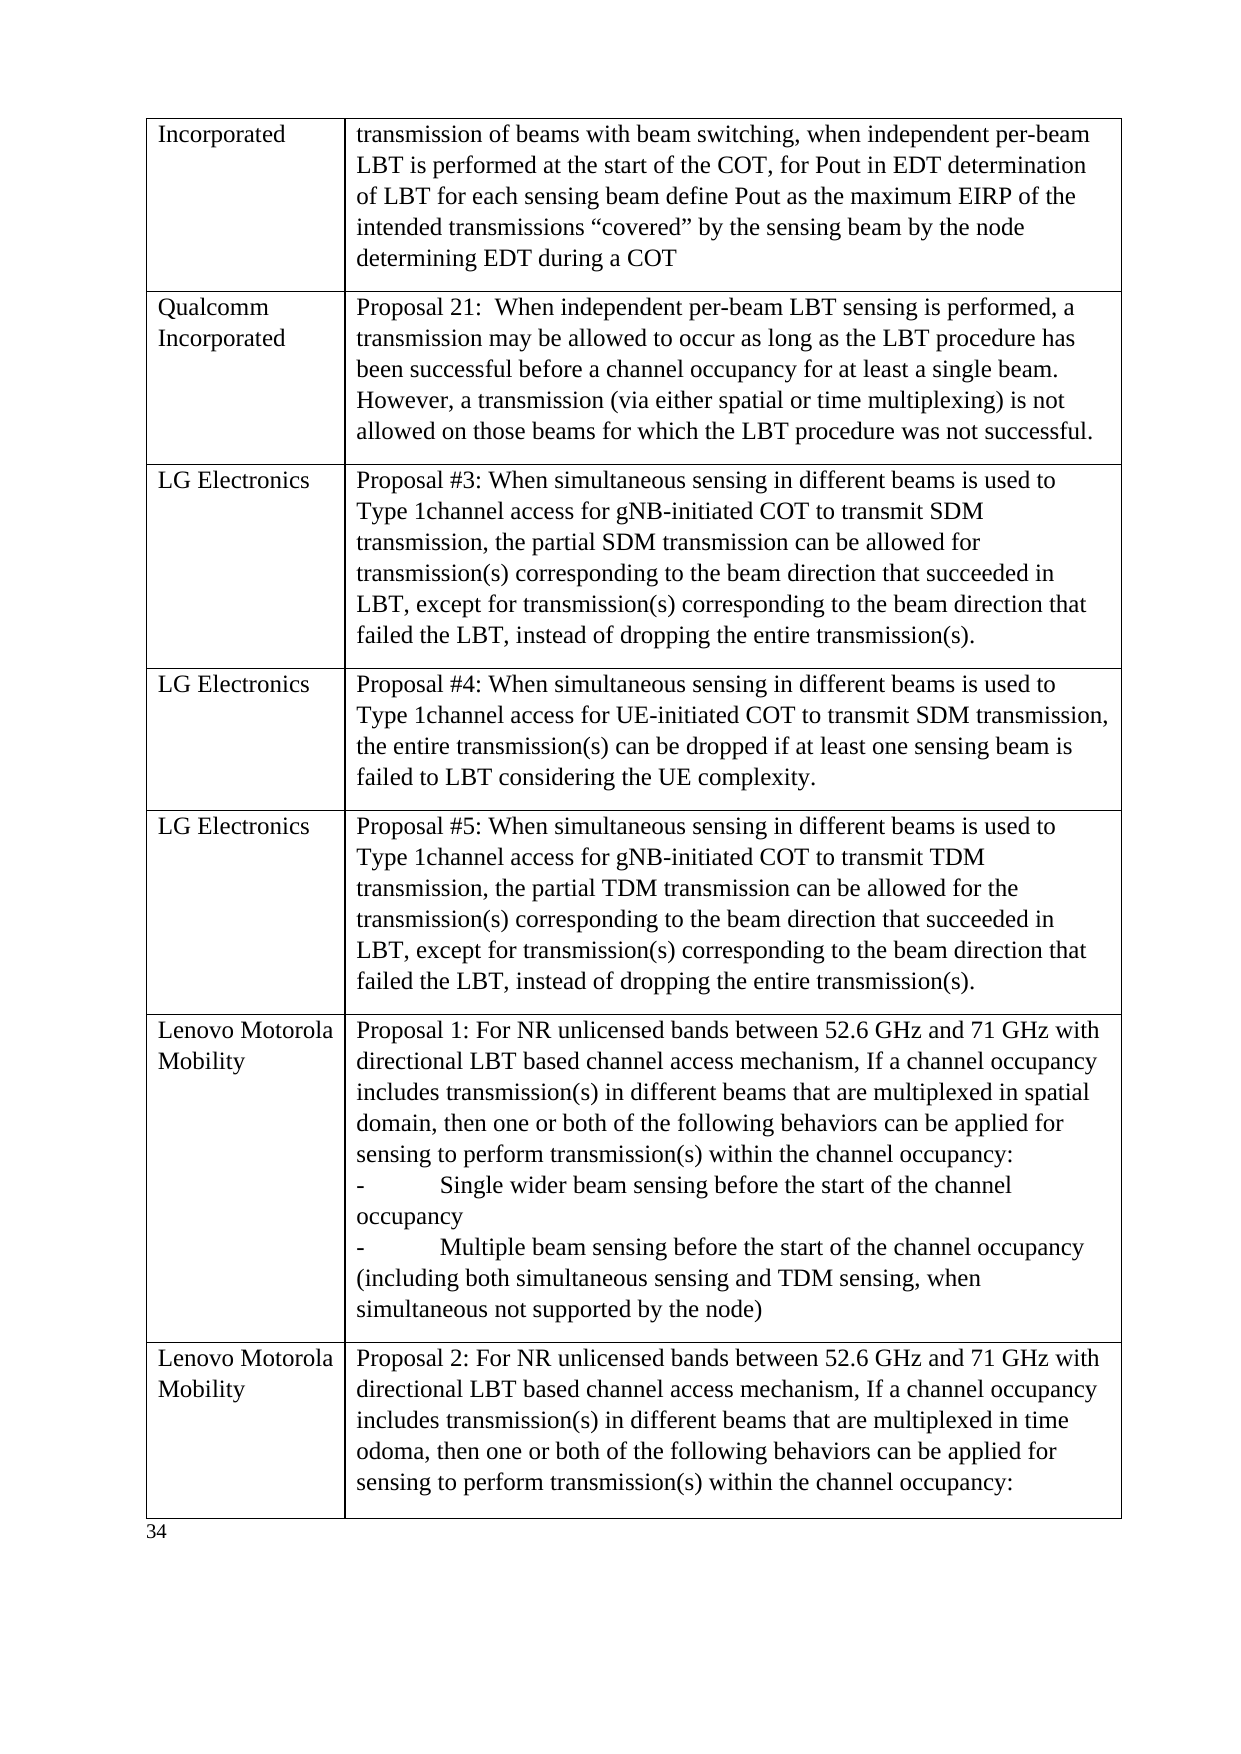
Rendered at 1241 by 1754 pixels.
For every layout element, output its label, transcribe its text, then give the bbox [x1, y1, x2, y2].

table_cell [147, 1343, 344, 1518]
table_cell Qualcomm Incorporated [147, 292, 344, 464]
table_cell Proposal 1: For NR unlicensed bands between 52.6 GHz and 71 GHz with directional LBT based channel access mechanism, If a channel occupancy includes transmission(s) in different beams that are multiplexed in spatial domain, then one or both of the following behaviors can be applied for sensing to perform transmission(s) within the channel occupancy: - Single wider beam sensing before the start of the channel occupancy - Multiple beam sensing before the start of the channel occupancy (including both simultaneous sensing and TDM sensing, when simultaneous not supported by the node) [346, 1015, 1121, 1342]
table_cell LG Electronics [147, 465, 344, 668]
table_cell Proposal #3: When simultaneous sensing in different beams is used to Type 1channel access for gNB-initiated COT to transmit SDM transmission, the partial SDM transmission can be allowed for transmission(s) corresponding to the beam direction that succeeded in LBT, except for transmission(s) corresponding to the beam direction that failed the LBT, instead of dropping the entire transmission(s). [346, 465, 1121, 668]
table_cell Proposal 21: When independent per-beam LBT sensing is performed, a transmission may be allowed to occur as long as the LBT procedure has been successful before a channel occupancy for at least a single beam. However, a transmission (via either spatial or time multiplexing) is not allowed on those beams for which the LBT procedure was not successful. [346, 292, 1121, 464]
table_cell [147, 119, 344, 291]
table_cell LG Electronics [147, 811, 344, 1014]
table_cell Proposal #4: When simultaneous sensing in different beams is used to Type 1channel access for UE-initiated COT to transmit SDM transmission, the entire transmission(s) can be dropped if at least one sensing beam is failed to LBT considering the UE complexity. [346, 669, 1121, 810]
table_cell Proposal #5: When simultaneous sensing in different beams is used to Type 1channel access for gNB-initiated COT to transmit TDM transmission, the partial TDM transmission can be allowed for the transmission(s) corresponding to the beam direction that succeeded in LBT, except for transmission(s) corresponding to the beam direction that failed the LBT, instead of dropping the entire transmission(s). [346, 811, 1121, 1014]
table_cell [346, 119, 1121, 291]
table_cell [346, 1343, 1121, 1518]
table_cell LG Electronics [147, 669, 344, 810]
table_cell Lenovo Motorola Mobility [147, 1015, 344, 1342]
